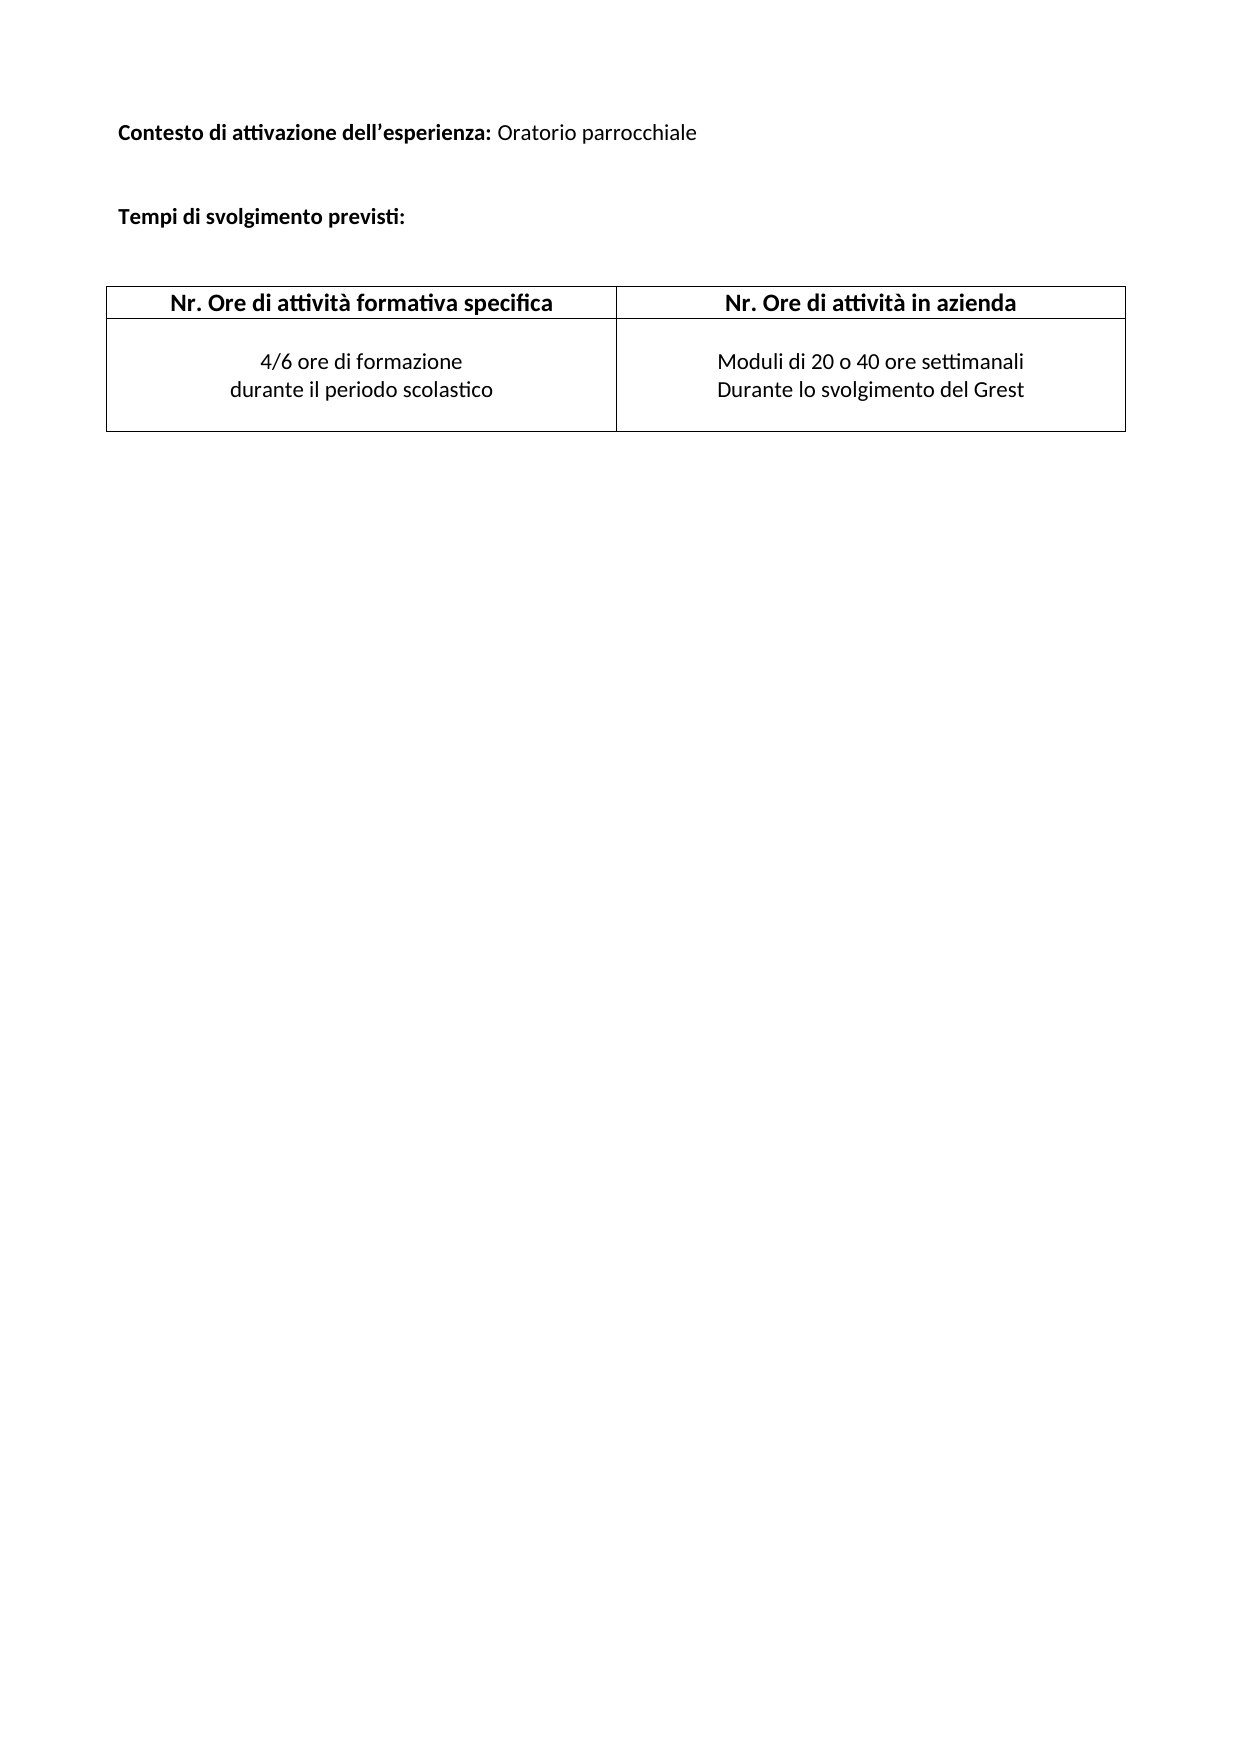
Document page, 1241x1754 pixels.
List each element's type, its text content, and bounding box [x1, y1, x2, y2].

table_cell Moduli di 20 o 40 ore settimanali Durante lo svolgimento del Grest [617, 319, 1125, 431]
text Contesto di attivazione dell’esperienza: Oratorio parrocchiale [118, 118, 1122, 146]
table_header Nr. Ore di attività formativa specifica [107, 287, 616, 318]
table_header Nr. Ore di attività in azienda [617, 287, 1125, 318]
text Tempi di svolgimento previsti: [118, 202, 1122, 230]
table_cell 4/6 ore di formazione durante il periodo scolastico [107, 319, 616, 431]
